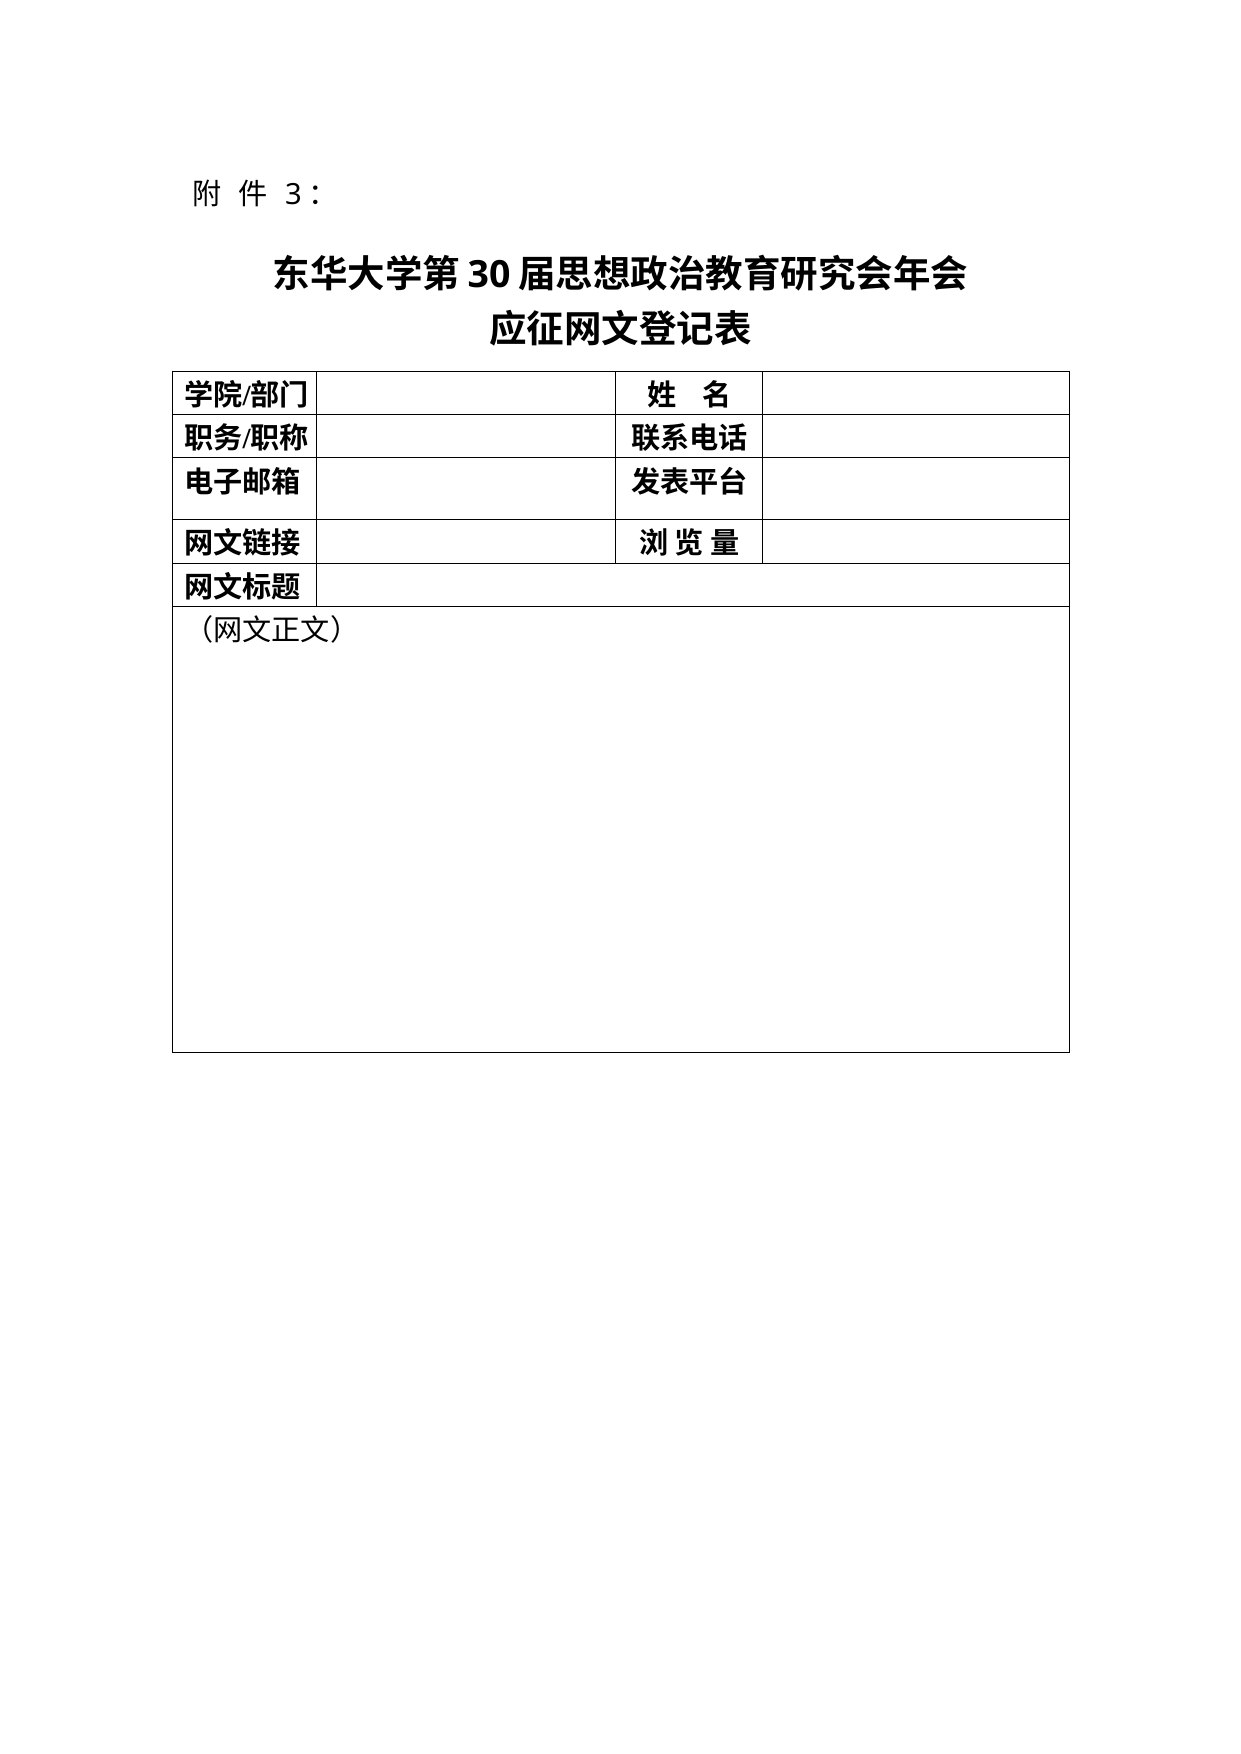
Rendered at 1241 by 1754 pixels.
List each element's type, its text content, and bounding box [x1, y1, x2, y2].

table_cell 职务/职称 [173, 415, 316, 457]
table_cell [763, 415, 1069, 457]
table_cell 发表平台 [616, 458, 762, 519]
table_cell 浏 览 量 [616, 520, 762, 562]
table_cell 网文标题 [173, 564, 316, 606]
table_cell 电子邮箱 [173, 458, 316, 519]
table_cell [763, 520, 1069, 562]
table_cell [317, 564, 1069, 606]
table_header [763, 372, 1069, 414]
table_header 学院/部门 [173, 372, 316, 414]
table_cell 联系电话 [616, 415, 762, 457]
text 应征网文登记表 [192, 298, 1048, 353]
table_header [317, 372, 615, 414]
table_cell [317, 520, 615, 562]
table_cell [763, 458, 1069, 519]
table_cell （网文正文） [173, 607, 1069, 1052]
text 附件3： [192, 161, 1048, 223]
table_cell [317, 458, 615, 519]
text 东华大学第30届思想政治教育研究会年会 [192, 244, 1048, 298]
table_cell 网文链接 [173, 520, 316, 562]
table_header 姓 名 [616, 372, 762, 414]
table_cell [317, 415, 615, 457]
